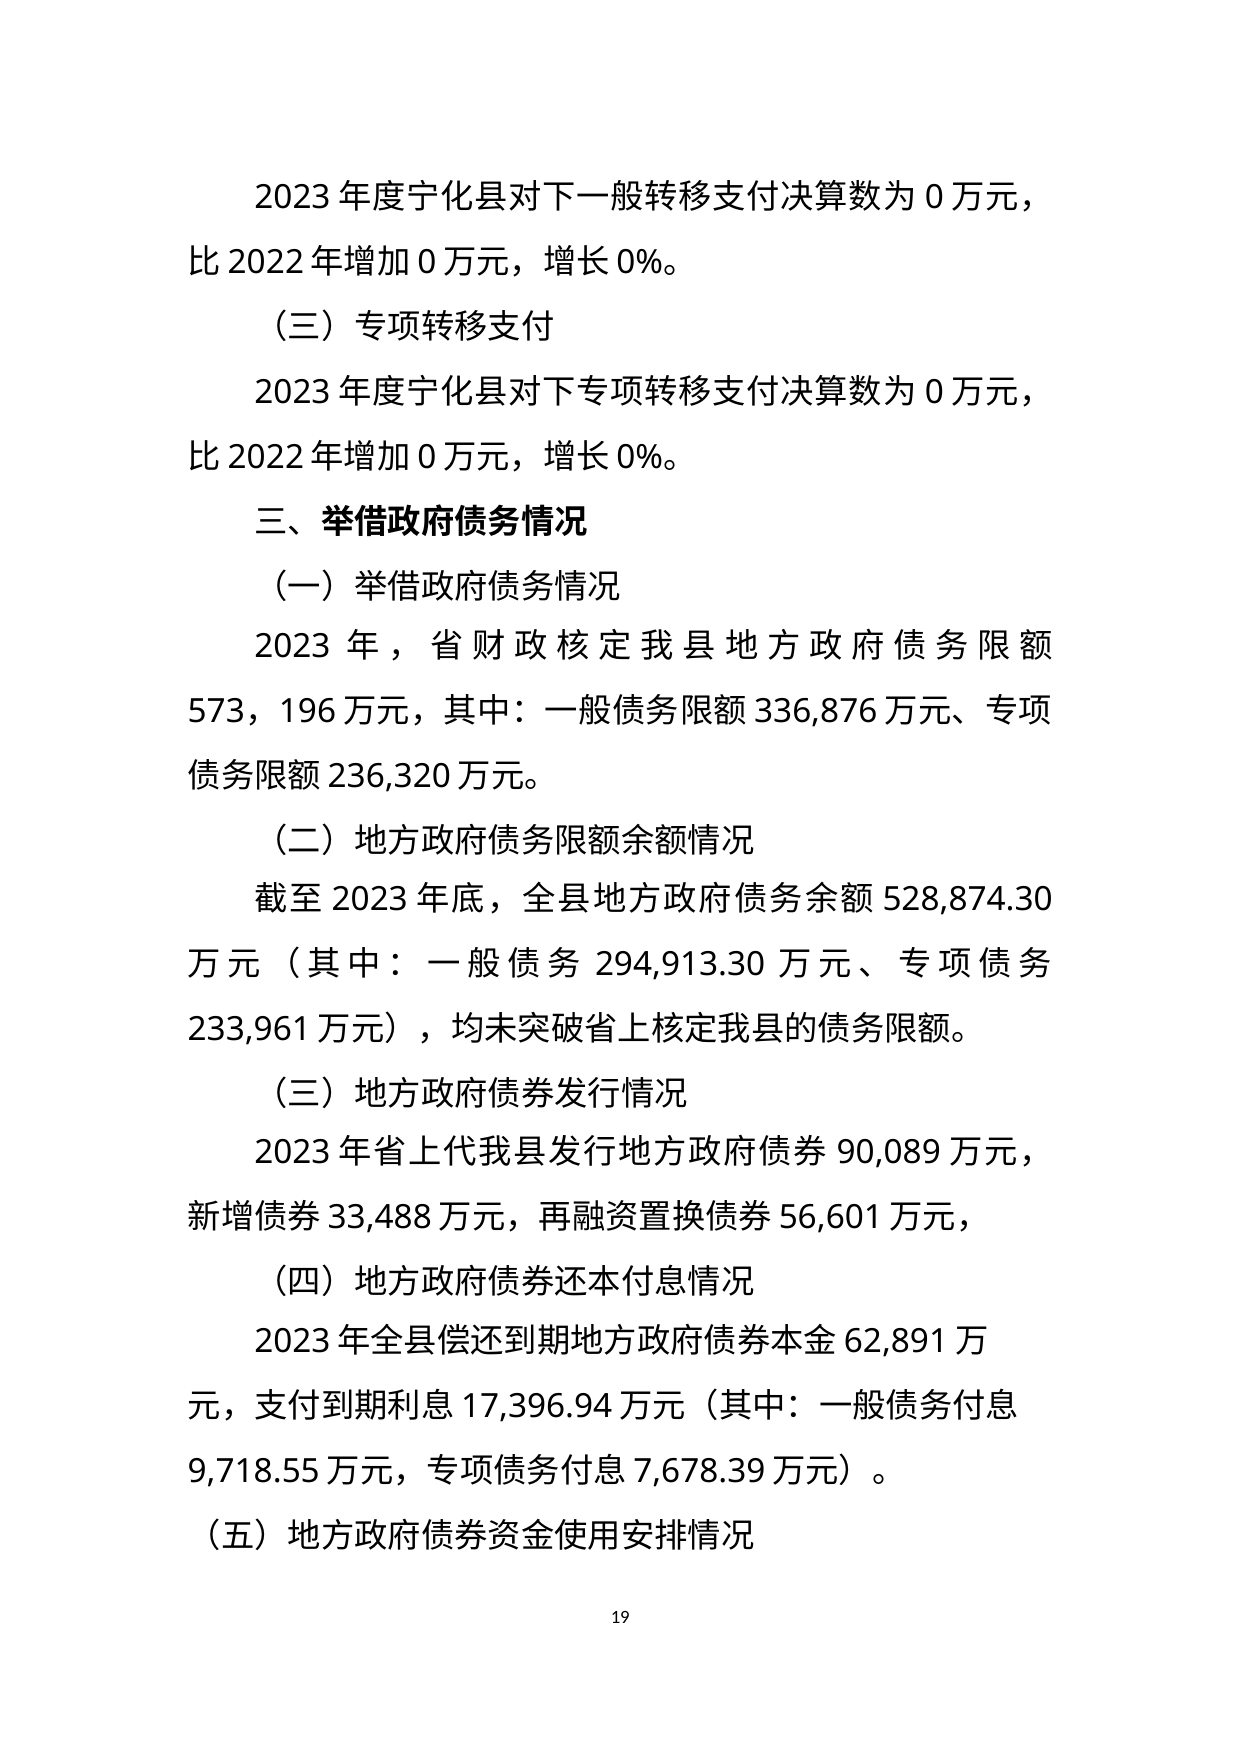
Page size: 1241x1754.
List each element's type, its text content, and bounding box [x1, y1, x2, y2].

text 截至2023年底，全县地方政府债务余额528,874.30万元（其中：一般债务294,913.30万元、专项债务233,961万元），均未突破省上核定我县的债务限额。 [187, 864, 1053, 1059]
list （三）地方政府债券发行情况 [187, 1059, 1053, 1117]
text （三）专项转移支付 [187, 292, 1053, 357]
text 2023年全县偿还到期地方政府债券本金62,891万元，支付到期利息17,396.94万元（其中：一般债务付息9,718.55万元，专项债务付息7,678.39万元）。 [187, 1305, 1053, 1500]
list （一）举借政府债务情况 [187, 552, 1053, 610]
list （四）地方政府债券还本付息情况 [187, 1247, 1053, 1305]
text 2023年度宁化县对下一般转移支付决算数为0万元，比2022年增加0万元，增长0%。 [187, 162, 1053, 292]
text 2023年省上代我县发行地方政府债券90,089万元，新增债券33,488万元，再融资置换债券56,601万元， [187, 1117, 1053, 1247]
text 三、举借政府债务情况 [187, 487, 1053, 552]
list （五）地方政府债券资金使用安排情况 [187, 1500, 1053, 1559]
text 2023年，省财政核定我县地方政府债务限额573，196万元，其中：一般债务限额336,876万元、专项债务限额236,320万元。 [187, 610, 1053, 805]
list （二）地方政府债务限额余额情况 [187, 805, 1053, 864]
text 2023年度宁化县对下专项转移支付决算数为0万元，比2022年增加0万元，增长0%。 [187, 357, 1053, 487]
